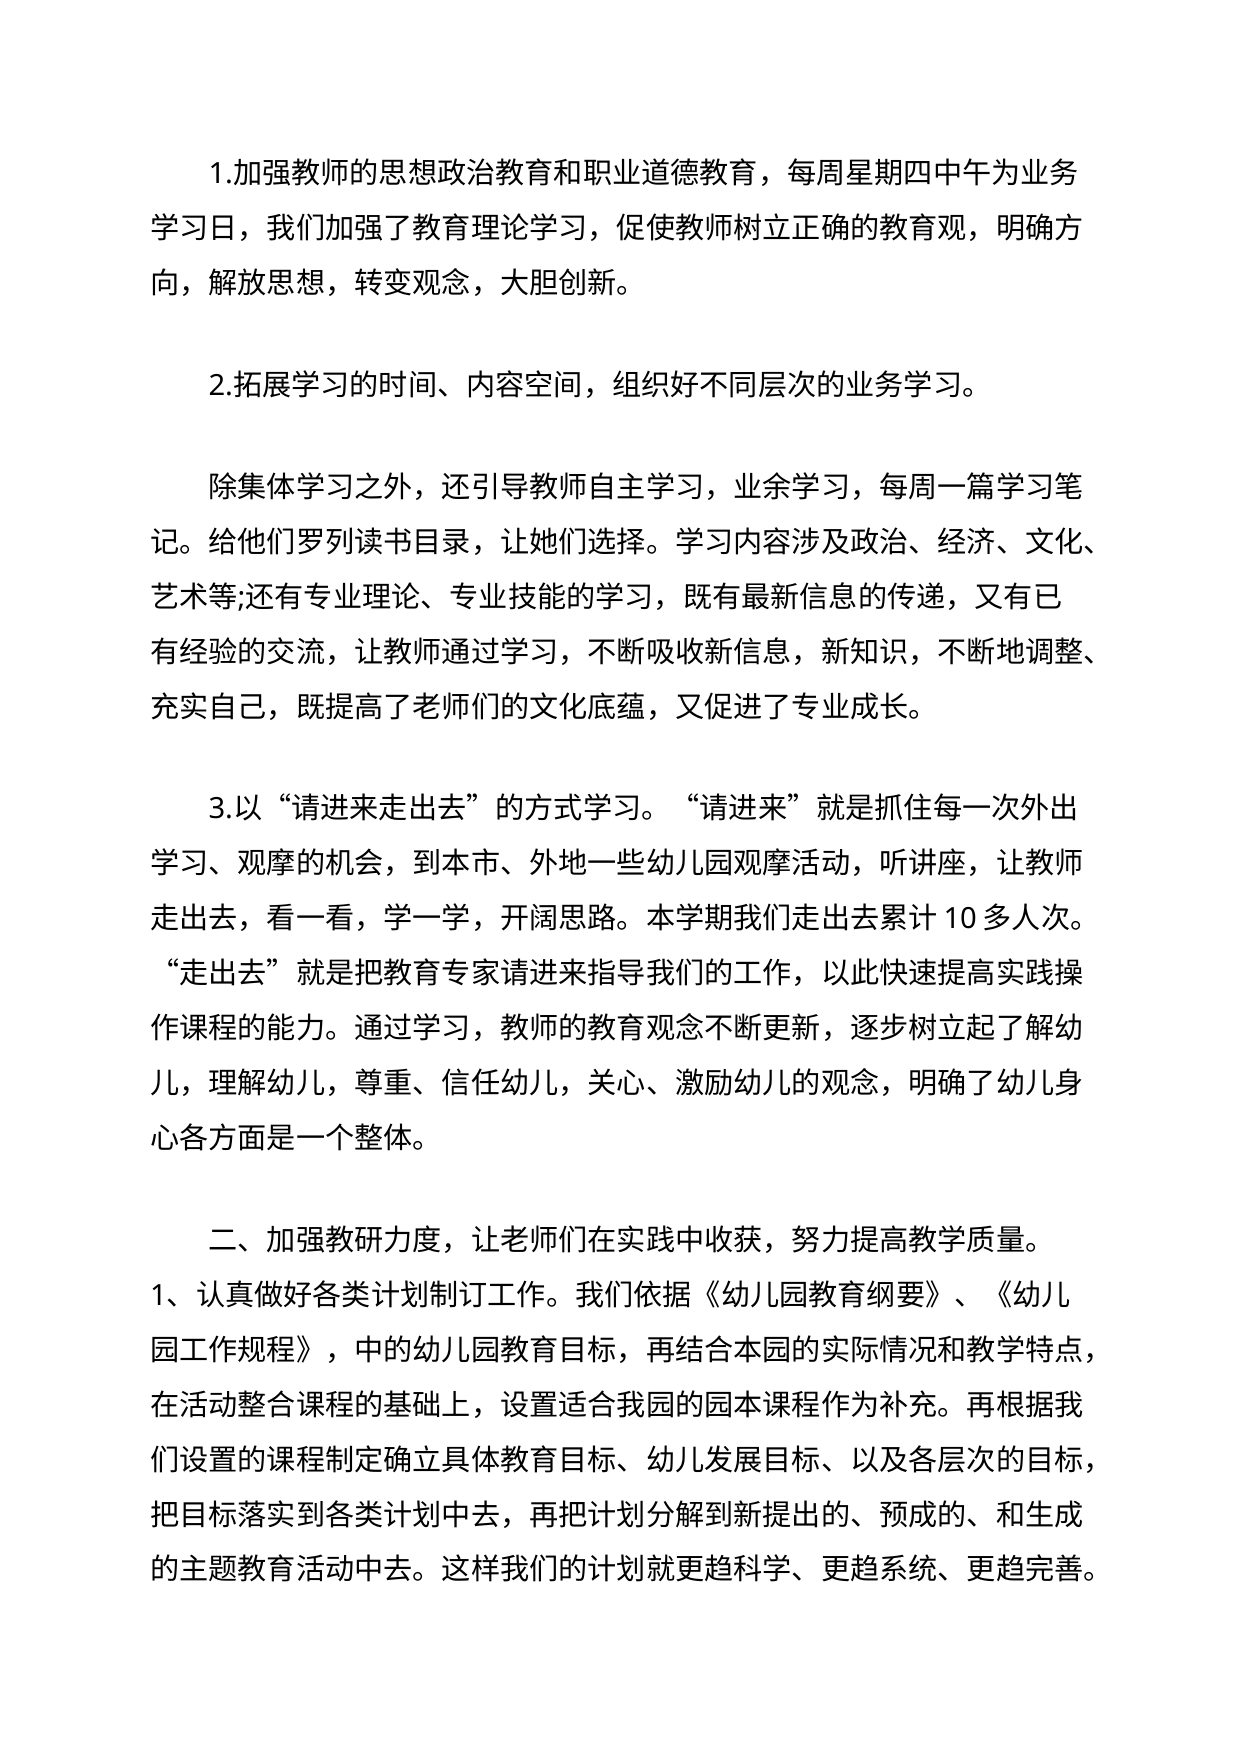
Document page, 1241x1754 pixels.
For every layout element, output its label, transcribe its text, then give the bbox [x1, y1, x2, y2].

text 3.以“请进来走出去”的方式学习。“请进来”就是抓住每一次外出学习、观摩的机会，到本市、外地一些幼儿园观摩活动，听讲座，让教师走出去，看一看，学一学，开阔思路。本学期我们走出去累计10多人次。“走出去”就是把教育专家请进来指导我们的工作，以此快速提高实践操作课程的能力。通过学习，教师的教育观念不断更新，逐步树立起了解幼儿，理解幼儿，尊重、信任幼儿，关心、激励幼儿的观念，明确了幼儿身心各方面是一个整体。 [150, 785, 1090, 1157]
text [150, 1216, 1090, 1588]
text 除集体学习之外，还引导教师自主学习，业余学习，每周一篇学习笔记。给他们罗列读书目录，让她们选择。学习内容涉及政治、经济、文化、艺术等;还有专业理论、专业技能的学习，既有最新信息的传递，又有已有经验的交流，让教师通过学习，不断吸收新信息，新知识，不断地调整、充实自己，既提高了老师们的文化底蕴，又促进了专业成长。 [150, 464, 1090, 726]
text 1.加强教师的思想政治教育和职业道德教育，每周星期四中午为业务学习日，我们加强了教育理论学习，促使教师树立正确的教育观，明确方向，解放思想，转变观念，大胆创新。 [150, 150, 1090, 302]
text 2.拓展学习的时间、内容空间，组织好不同层次的业务学习。 [150, 362, 1090, 404]
